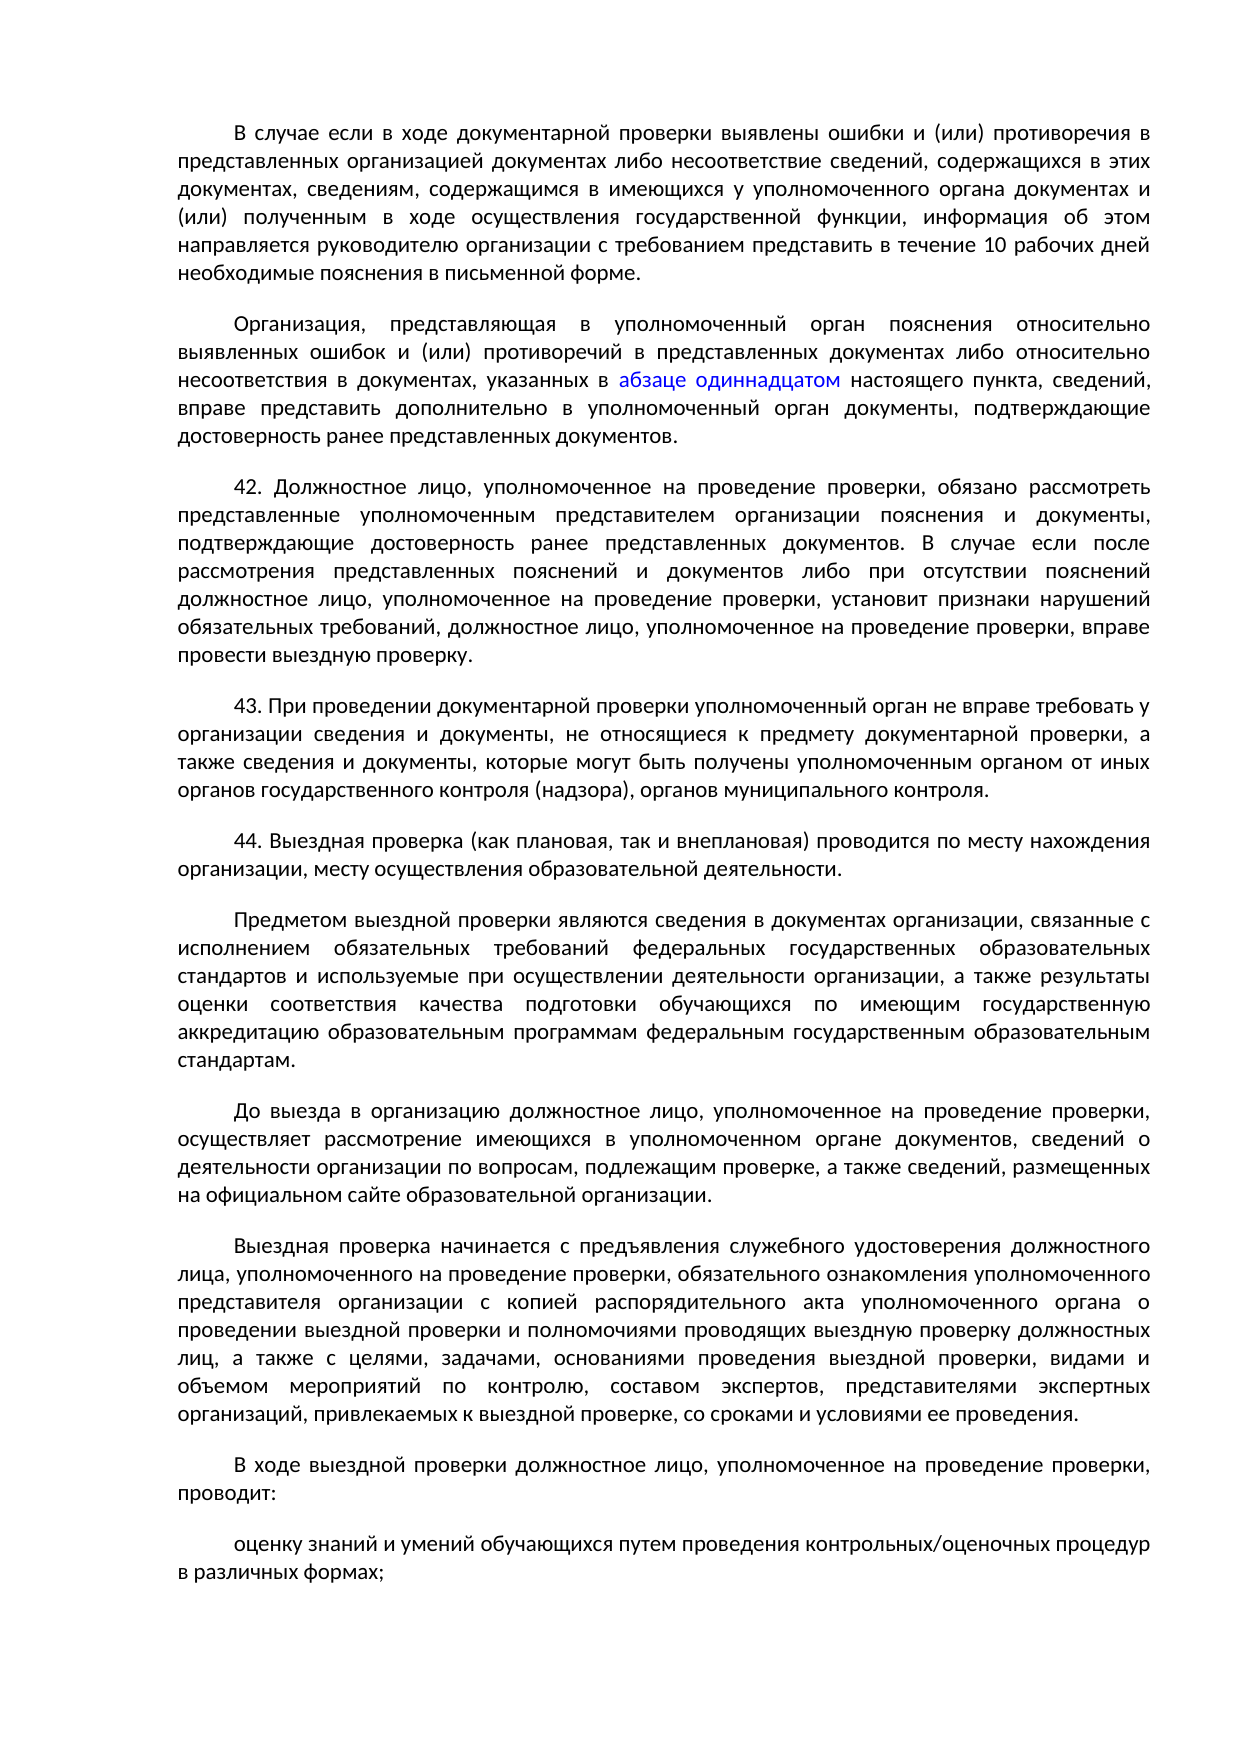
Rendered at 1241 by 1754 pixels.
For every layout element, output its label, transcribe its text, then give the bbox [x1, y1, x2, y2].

text Предметом выездной проверки являются сведения в документах организации, связанные с исполнением обязательных требований федеральных государственных образовательных стандартов и используемые при осуществлении деятельности организации, а также результаты оценки соответствия качества подготовки обучающихся по имеющим государственную аккредитацию образовательным программам федеральным государственным образовательным стандартам. [177, 905, 1152, 1073]
text До выезда в организацию должностное лицо, уполномоченное на проведение проверки, осуществляет рассмотрение имеющихся в уполномоченном органе документов, сведений о деятельности организации по вопросам, подлежащим проверке, а также сведений, размещенных на официальном сайте образовательной организации. [177, 1096, 1152, 1208]
text 42. Должностное лицо, уполномоченное на проведение проверки, обязано рассмотреть представленные уполномоченным представителем организации пояснения и документы, подтверждающие достоверность ранее представленных документов. В случае если после рассмотрения представленных пояснений и документов либо при отсутствии пояснений должностное лицо, уполномоченное на проведение проверки, установит признаки нарушений обязательных требований, должностное лицо, уполномоченное на проведение проверки, вправе провести выездную проверку. [177, 472, 1152, 668]
text В случае если в ходе документарной проверки выявлены ошибки и (или) противоречия в представленных организацией документах либо несоответствие сведений, содержащихся в этих документах, сведениям, содержащимся в имеющихся у уполномоченного органа документах и (или) полученным в ходе осуществления государственной функции, информация об этом направляется руководителю организации с требованием представить в течение 10 рабочих дней необходимые пояснения в письменной форме. [177, 118, 1152, 286]
text В ходе выездной проверки должностное лицо, уполномоченное на проведение проверки, проводит: [177, 1450, 1152, 1506]
text Организация, представляющая в уполномоченный орган пояснения относительно выявленных ошибок и (или) противоречий в представленных документах либо относительно несоответствия в документах, указанных в абзаце одиннадцатом настоящего пункта, сведений, вправе представить дополнительно в уполномоченный орган документы, подтверждающие достоверность ранее представленных документов. [177, 309, 1152, 449]
text 43. При проведении документарной проверки уполномоченный орган не вправе требовать у организации сведения и документы, не относящиеся к предмету документарной проверки, а также сведения и документы, которые могут быть получены уполномоченным органом от иных органов государственного контроля (надзора), органов муниципального контроля. [177, 691, 1152, 803]
text Выездная проверка начинается с предъявления служебного удостоверения должностного лица, уполномоченного на проведение проверки, обязательного ознакомления уполномоченного представителя организации с копией распорядительного акта уполномоченного органа о проведении выездной проверки и полномочиями проводящих выездную проверку должностных лиц, а также с целями, задачами, основаниями проведения выездной проверки, видами и объемом мероприятий по контролю, составом экспертов, представителями экспертных организаций, привлекаемых к выездной проверке, со сроками и условиями ее проведения. [177, 1231, 1152, 1427]
text оценку знаний и умений обучающихся путем проведения контрольных/оценочных процедур в различных формах; [177, 1529, 1152, 1585]
text 44. Выездная проверка (как плановая, так и внеплановая) проводится по месту нахождения организации, месту осуществления образовательной деятельности. [177, 826, 1152, 882]
